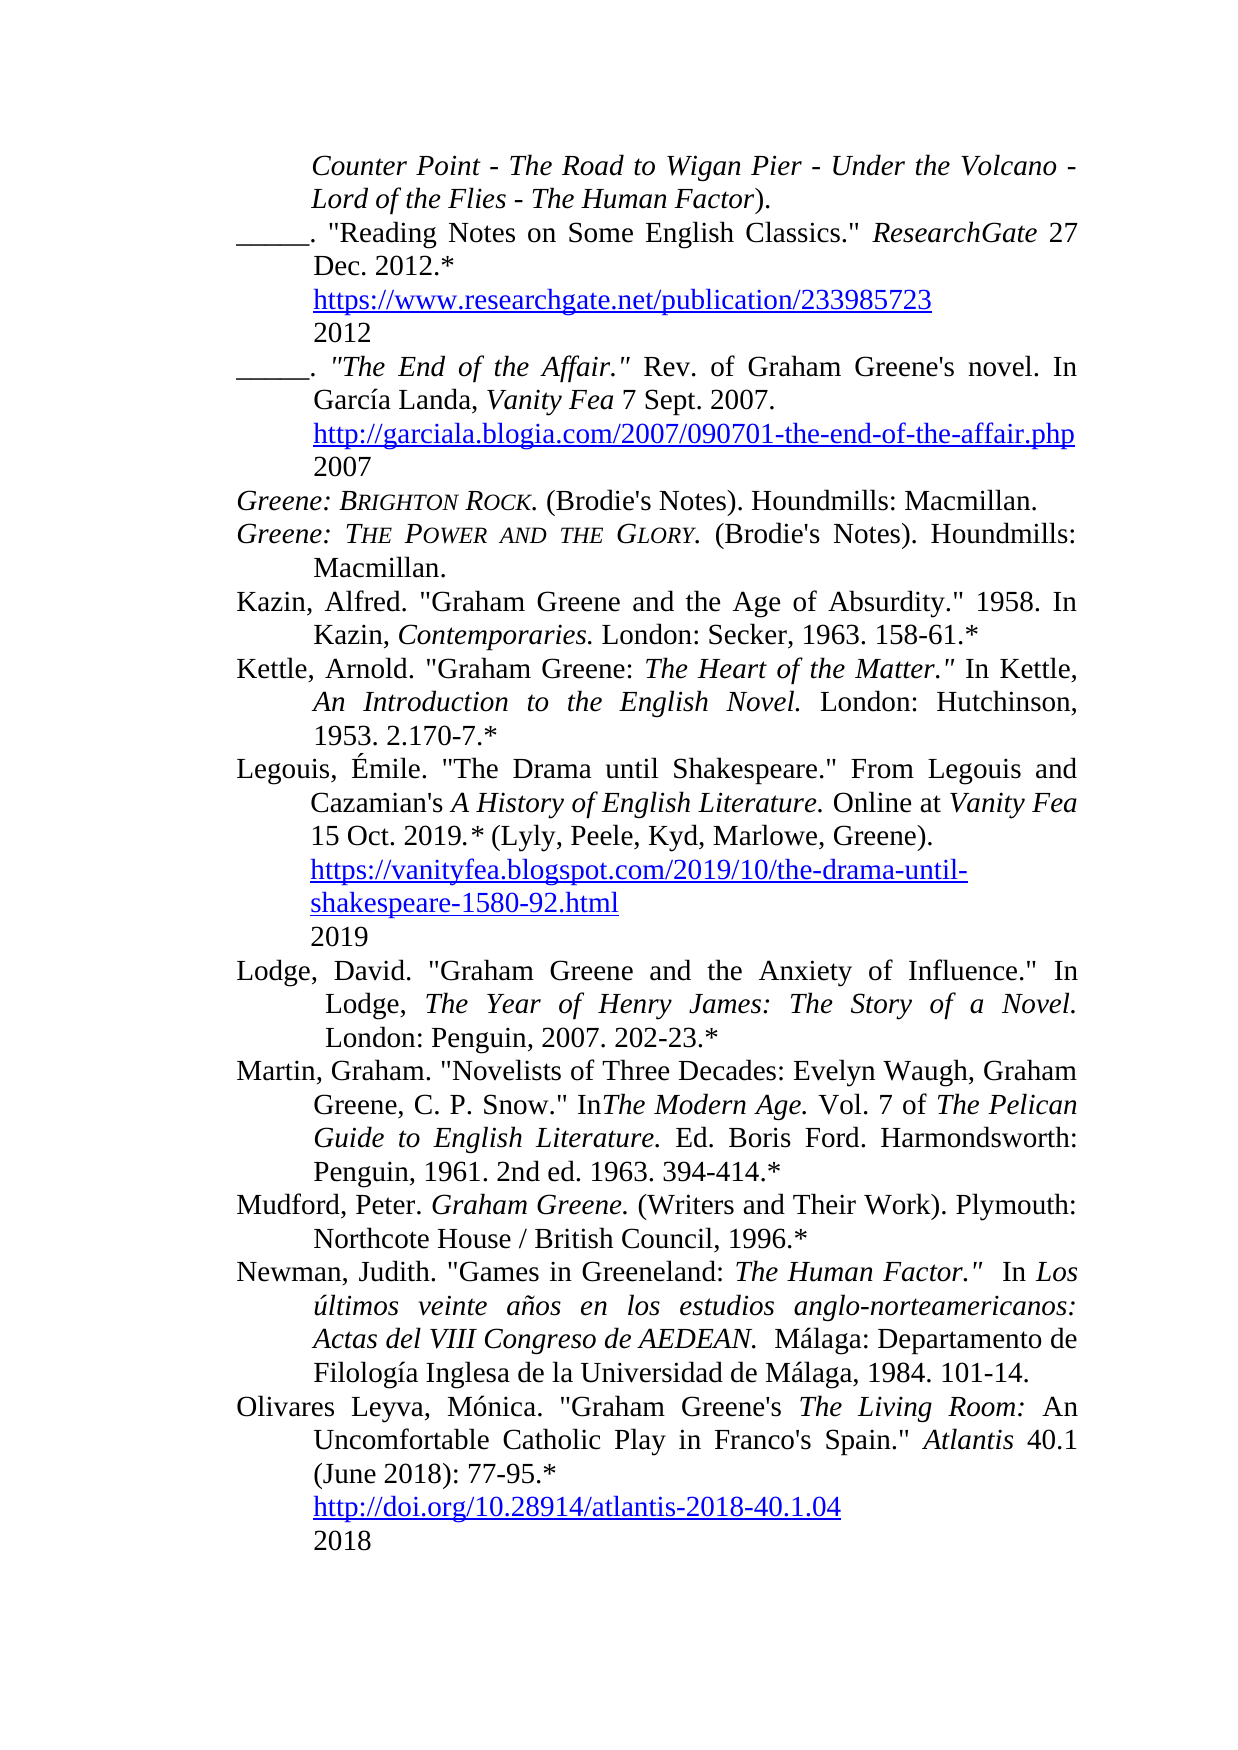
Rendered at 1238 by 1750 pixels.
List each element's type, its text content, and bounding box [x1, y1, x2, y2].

text 2018 [236, 1523, 1078, 1556]
text Greene: The Power and the Glory. (Brodie's Notes). Houndmills: Macmillan. [236, 517, 1077, 584]
text Olivares Leyva, Mónica. "Graham Greene's The Living Room: An Uncomfortable Catholic Play in Franco's Spain." Atlantis 40.1 (June 2018): 77-95.* [236, 1389, 1078, 1489]
text http://doi.org/10.28914/atlantis-2018-40.1.04 [236, 1489, 1078, 1523]
text Kazin, Alfred. "Graham Greene and the Age of Absurdity." 1958. In Kazin, Contemporaries. London: Secker, 1963. 158-61.* [236, 584, 1078, 651]
text Mudford, Peter. Graham Greene. (Writers and Their Work). Plymouth: Northcote House / British Council, 1996.* [236, 1187, 1078, 1254]
text Newman, Judith. "Games in Greeneland: The Human Factor." In Los últimos veinte años en los estudios anglo-norteamericanos: Actas del VIII Congreso de AEDEAN. Málaga: Departamento de Filología Inglesa de la Universidad de Málaga, 1984. 101-14. [236, 1254, 1078, 1389]
text Greene: Brighton Rock. (Brodie's Notes). Houndmills: Macmillan. [236, 483, 1077, 517]
text _____. "Reading Notes on Some English Classics." ResearchGate 27 Dec. 2012.* [236, 215, 1078, 282]
text https://www.researchgate.net/publication/233985723 [236, 282, 1078, 315]
text 2007 [236, 449, 1078, 483]
text _____. "The End of the Affair." Rev. of Graham Greene's novel. In García Landa, Vanity Fea 7 Sept. 2007. [236, 349, 1078, 416]
text Lodge, David. "Graham Greene and the Anxiety of Influence." In Lodge, The Year of Henry James: The Story of a Novel. London: Penguin, 2007. 202-23.* [236, 953, 1078, 1053]
text 2019 [236, 919, 1078, 953]
text Martin, Graham. "Novelists of Three Decades: Evelyn Waugh, Graham Greene, C. P. Snow." InThe Modern Age. Vol. 7 of The Pelican Guide to English Literature. Ed. Boris Ford. Harmondsworth: Penguin, 1961. 2nd ed. 1963. 394-414.* [236, 1053, 1078, 1187]
text Kettle, Arnold. "Graham Greene: The Heart of the Matter." In Kettle, An Introduction to the English Novel. London: Hutchinson, 1953. 2.170-7.* [236, 651, 1078, 751]
text Legouis, Émile. "The Drama until Shakespeare." From Legouis and Cazamian's A History of English Literature. Online at Vanity Fea 15 Oct. 2019.* (Lyly, Peele, Kyd, Marlowe, Greene). [236, 751, 1078, 852]
text 2012 [236, 315, 1078, 349]
text http://garciala.blogia.com/2007/090701-the-end-of-the-affair.php [236, 416, 1078, 449]
text https://vanityfea.blogspot.com/2019/10/the-drama-until-shakespeare-1580-92.html [236, 852, 1078, 919]
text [236, 148, 1078, 215]
